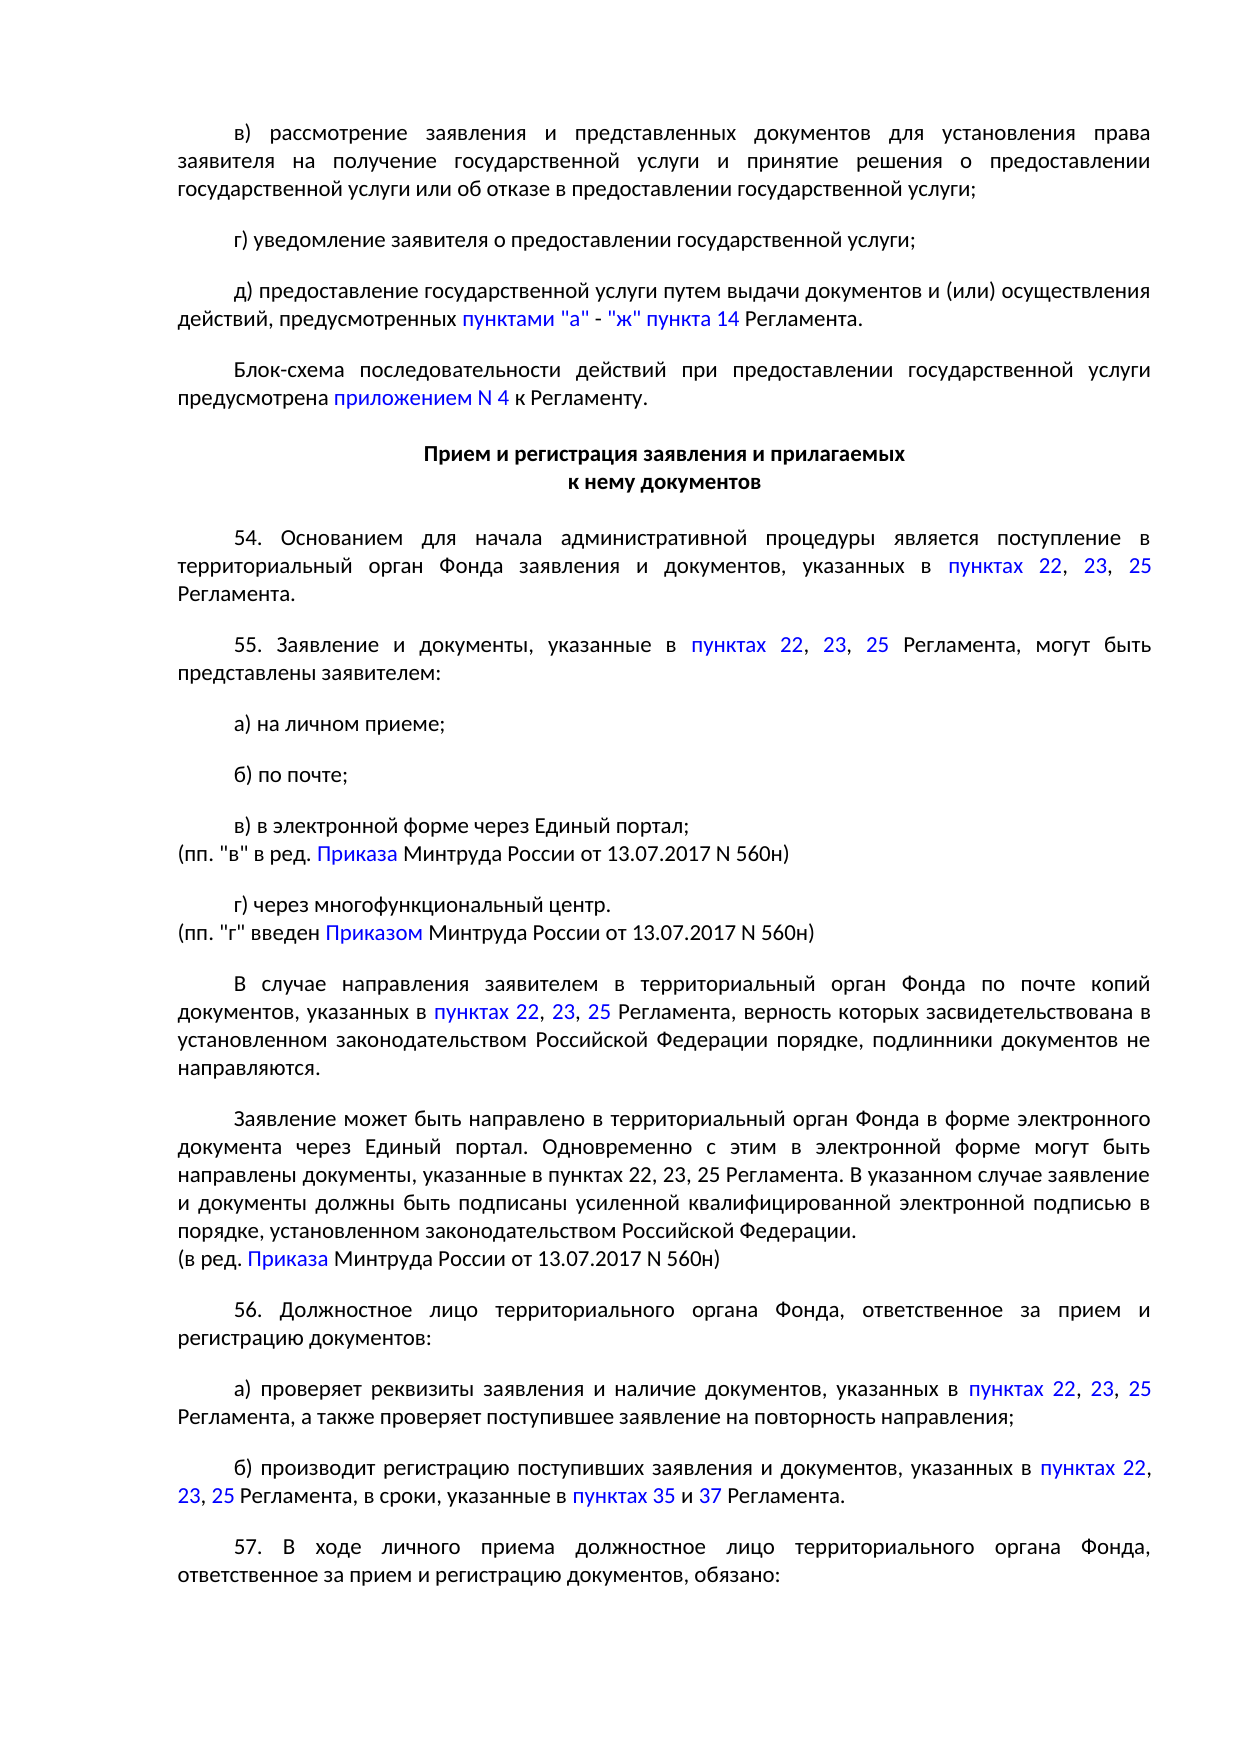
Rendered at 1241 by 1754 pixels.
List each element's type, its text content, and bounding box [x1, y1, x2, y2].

text б) производит регистрацию поступивших заявления и документов, указанных в пунктах 22, 23, 25 Регламента, в сроки, указанные в пунктах 35 и 37 Регламента. [177, 1453, 1152, 1509]
text (пп. "в" в ред. Приказа Минтруда России от 13.07.2017 N 560н) [177, 839, 1152, 867]
text д) предоставление государственной услуги путем выдачи документов и (или) осуществления действий, предусмотренных пунктами "а" - "ж" пункта 14 Регламента. [177, 276, 1152, 332]
text 55. Заявление и документы, указанные в пунктах 22, 23, 25 Регламента, могут быть представлены заявителем: [177, 630, 1152, 686]
text в) в электронной форме через Единый портал; [177, 811, 1152, 839]
text б) по почте; [177, 760, 1152, 788]
title к нему документов [177, 467, 1152, 495]
text (пп. "г" введен Приказом Минтруда России от 13.07.2017 N 560н) [177, 918, 1152, 946]
text г) через многофункциональный центр. [177, 890, 1152, 918]
text 57. В ходе личного приема должностное лицо территориального органа Фонда, ответственное за прием и регистрацию документов, обязано: [177, 1532, 1152, 1588]
text г) уведомление заявителя о предоставлении государственной услуги; [177, 225, 1152, 253]
text 54. Основанием для начала административной процедуры является поступление в территориальный орган Фонда заявления и документов, указанных в пунктах 22, 23, 25 Регламента. [177, 523, 1152, 607]
text в) рассмотрение заявления и представленных документов для установления права заявителя на получение государственной услуги и принятие решения о предоставлении государственной услуги или об отказе в предоставлении государственной услуги; [177, 118, 1152, 202]
text Блок-схема последовательности действий при предоставлении государственной услуги предусмотрена приложением N 4 к Регламенту. [177, 355, 1152, 411]
title Прием и регистрация заявления и прилагаемых [177, 439, 1152, 467]
text Заявление может быть направлено в территориальный орган Фонда в форме электронного документа через Единый портал. Одновременно с этим в электронной форме могут быть направлены документы, указанные в пунктах 22, 23, 25 Регламента. В указанном случае заявление и документы должны быть подписаны усиленной квалифицированной электронной подписью в порядке, установленном законодательством Российской Федерации. [177, 1104, 1152, 1244]
text В случае направления заявителем в территориальный орган Фонда по почте копий документов, указанных в пунктах 22, 23, 25 Регламента, верность которых засвидетельствована в установленном законодательством Российской Федерации порядке, подлинники документов не направляются. [177, 969, 1152, 1081]
text 56. Должностное лицо территориального органа Фонда, ответственное за прием и регистрацию документов: [177, 1295, 1152, 1351]
text а) на личном приеме; [177, 709, 1152, 737]
text (в ред. Приказа Минтруда России от 13.07.2017 N 560н) [177, 1244, 1152, 1272]
text а) проверяет реквизиты заявления и наличие документов, указанных в пунктах 22, 23, 25 Регламента, а также проверяет поступившее заявление на повторность направления; [177, 1374, 1152, 1430]
